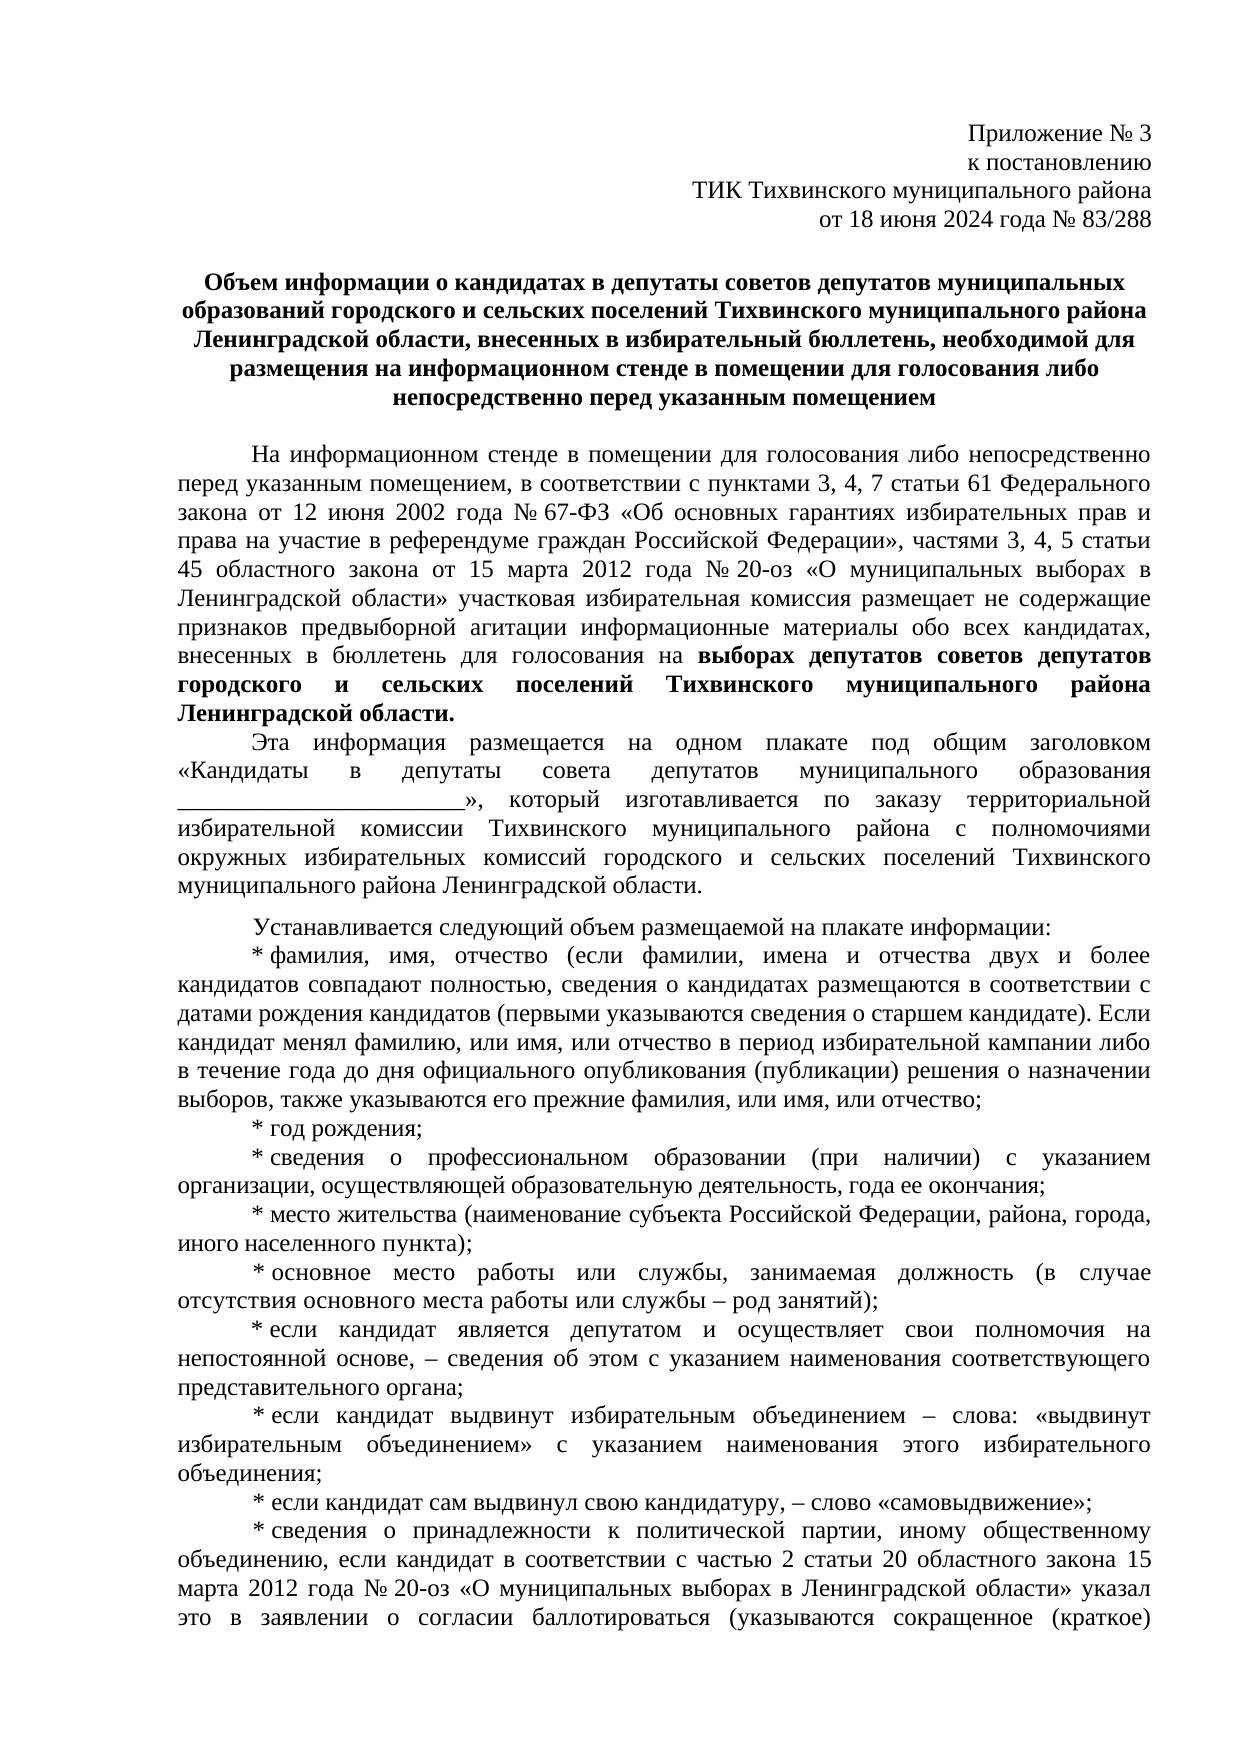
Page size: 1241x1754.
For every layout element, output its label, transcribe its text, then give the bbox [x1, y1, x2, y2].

text * сведения о профессиональном образовании (при наличии) с указанием организации, осуществляющей образовательную деятельность, года ее окончания; [177, 1142, 1152, 1199]
text * если кандидат сам выдвинул свою кандидатуру, – слово «самовыдвижение»; [177, 1487, 1152, 1515]
text * фамилия, имя, отчество (если фамилии, имена и отчества двух и более кандидатов совпадают полностью, сведения о кандидатах размещаются в соответствии с датами рождения кандидатов (первыми указываются сведения о старшем кандидате). Если кандидат менял фамилию, или имя, или отчество в период избирательной кампании либо в течение года до дня официального опубликования (публикации) решения о назначении выборов, также указываются его прежние фамилия, или имя, или отчество; [177, 940, 1152, 1113]
text Устанавливается следующий объем размещаемой на плакате информации: [177, 912, 1152, 940]
text к постановлению [177, 147, 1152, 176]
text Объем информации о кандидатах в депутаты советов депутатов муниципальных образований городского и сельских поселений Тихвинского муниципального района Ленинградской области, внесенных в избирательный бюллетень, необходимой для размещения на информационном стенде в помещении для голосования либо непосредственно перед указанным помещением [177, 267, 1152, 410]
text * если кандидат является депутатом и осуществляет свои полномочия на непостоянной основе, – сведения об этом с указанием наименования соответствующего представительного органа; [177, 1314, 1152, 1400]
text Эта информация размещается на одном плакате под общим заголовком «Кандидаты в депутаты совета депутатов муниципального образования _______________________», который изготавливается по заказу территориальной избирательной комиссии Тихвинского муниципального района с полномочиями окружных избирательных комиссий городского и сельских поселений Тихвинского муниципального района Ленинградской области. [177, 727, 1152, 899]
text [177, 1515, 1152, 1630]
text * год рождения; [177, 1113, 1152, 1142]
text от 18 июня 2024 года № 83/288 [177, 204, 1152, 233]
text * место жительства (наименование субъекта Российской Федерации, района, города, иного населенного пункта); [177, 1199, 1152, 1257]
text * если кандидат выдвинут избирательным объединением – слова: «выдвинут избирательным объединением» с указанием наименования этого избирательного объединения; [177, 1400, 1152, 1487]
text * основное место работы или службы, занимаемая должность (в случае отсутствия основного места работы или службы – род занятий); [177, 1257, 1152, 1314]
text Приложение № 3 [177, 118, 1152, 147]
text На информационном стенде в помещении для голосования либо непосредственно перед указанным помещением, в соответствии с пунктами 3, 4, 7 статьи 61 Федерального закона от 12 июня 2002 года № 67-ФЗ «Об основных гарантиях избирательных прав и права на участие в референдуме граждан Российской Федерации», частями 3, 4, 5 статьи 45 областного закона от 15 марта 2012 года № 20-оз «О муниципальных выборах в Ленинградской области» участковая избирательная комиссия размещает не содержащие признаков предвыборной агитации информационные материалы обо всех кандидатах, внесенных в бюллетень для голосования на выборах депутатов советов депутатов городского и сельских поселений Тихвинского муниципального района Ленинградской области. [177, 439, 1152, 727]
text ТИК Тихвинского муниципального района [177, 176, 1152, 204]
